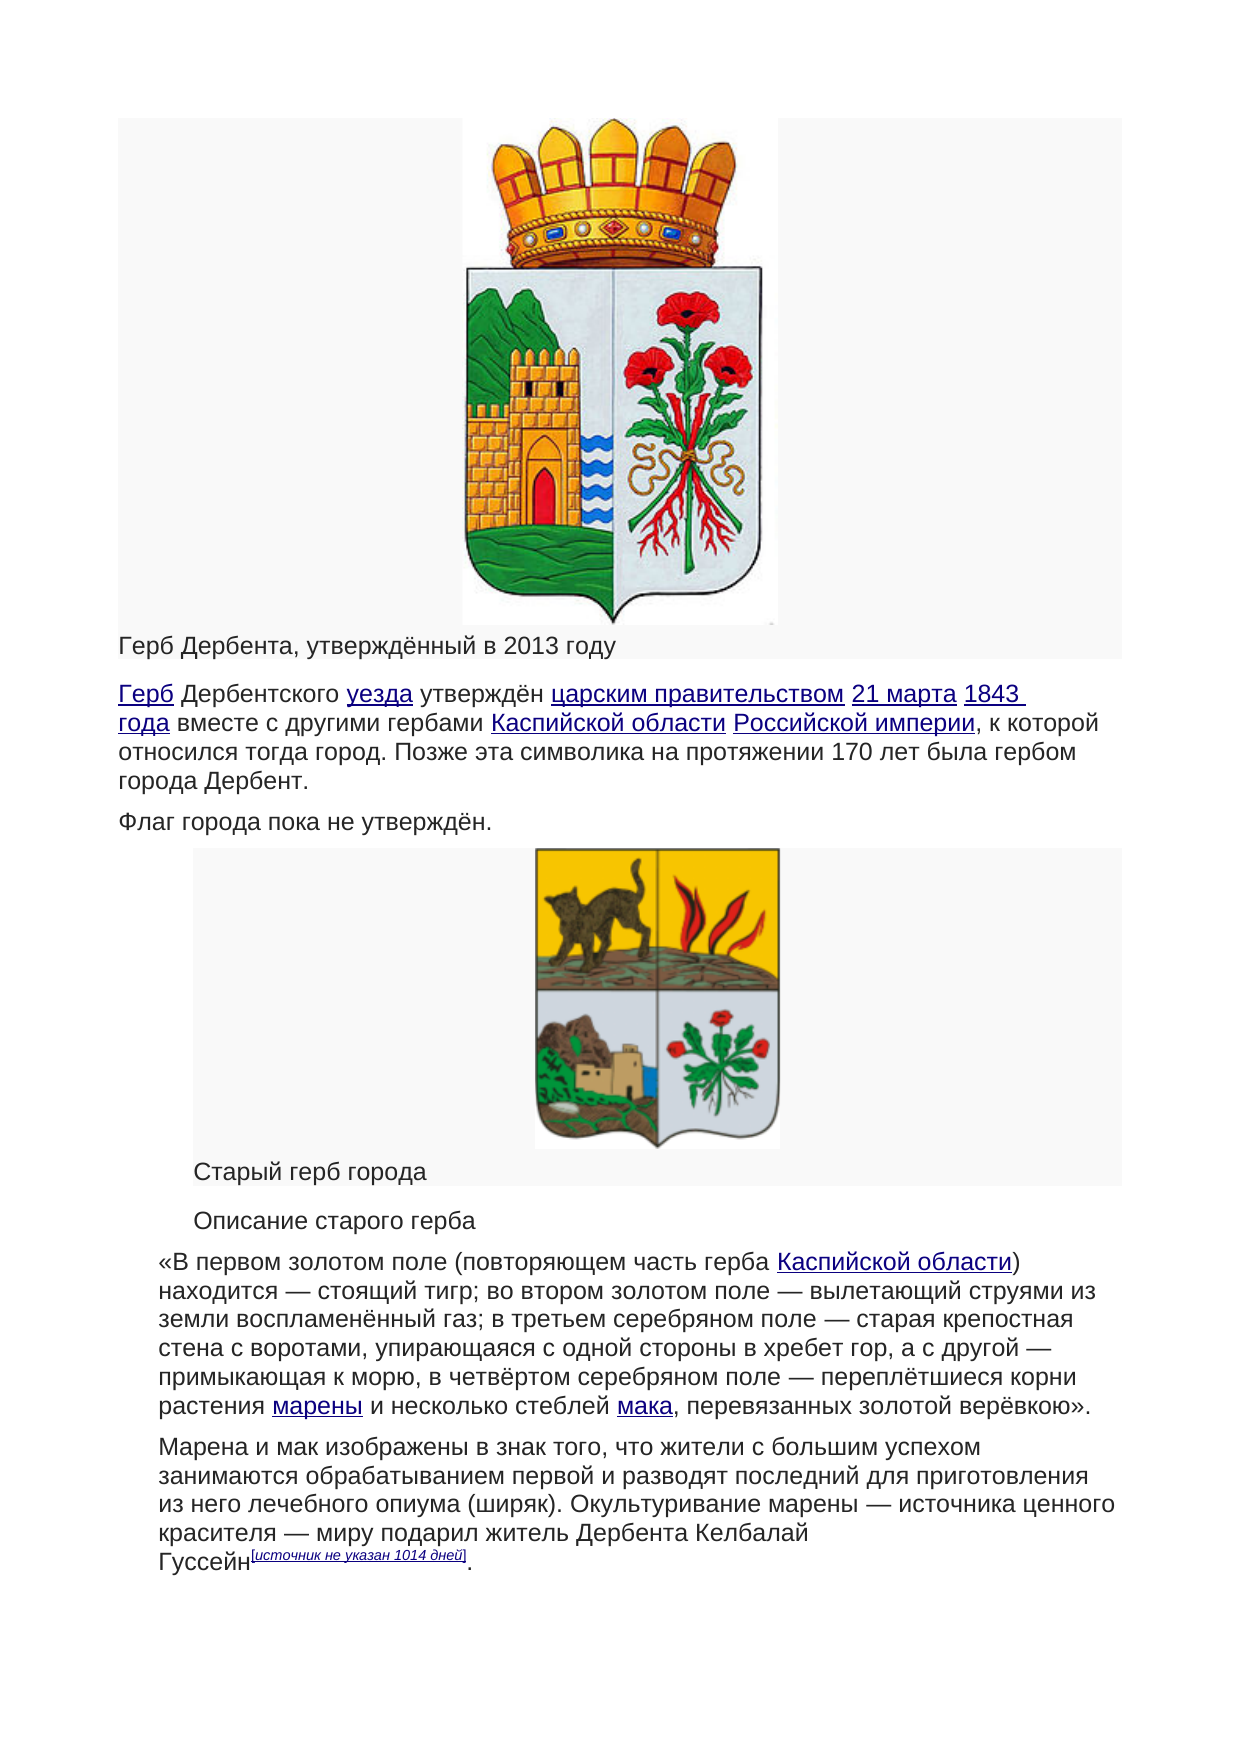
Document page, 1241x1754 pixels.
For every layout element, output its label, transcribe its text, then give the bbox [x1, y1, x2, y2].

text Флаг города пока не утверждён. [118, 807, 1122, 836]
picture [462, 118, 778, 625]
picture [535, 848, 781, 1149]
text Описание старого герба [193, 1206, 1122, 1234]
text Старый герб города [193, 1151, 1122, 1186]
text Марена и мак изображены в знак того, что жители с большим успехом занимаются обрабатыванием первой и разводят последний для приготовления из него лечебного опиума (ширяк). Окультуривание марены — источника ценного красителя — миру подарил житель Дербента Келбалай Гуссейн[источник не указан 1014 дней]. [158, 1432, 1122, 1576]
text Герб Дербентского уезда утверждён царским правительством 21 марта 1843 года вместе с другими гербами Каспийской области Российской империи, к которой относился тогда город. Позже эта символика на протяжении 170 лет была гербом города Дербент. [118, 679, 1122, 794]
text «В первом золотом поле (повторяющем часть герба Каспийской области) находится — стоящий тигр; во втором золотом поле — вылетающий струями из земли воспламенённый газ; в третьем серебряном поле — старая крепостная стена с воротами, упирающаяся с одной стороны в хребет гор, а с другой —примыкающая к морю, в четвёртом серебряном поле — переплётшиеся корни растения марены и несколько стеблей мака, перевязанных золотой верёвкою». [158, 1247, 1122, 1419]
text Герб Дербента, утверждённый в 2013 году [118, 624, 1122, 659]
